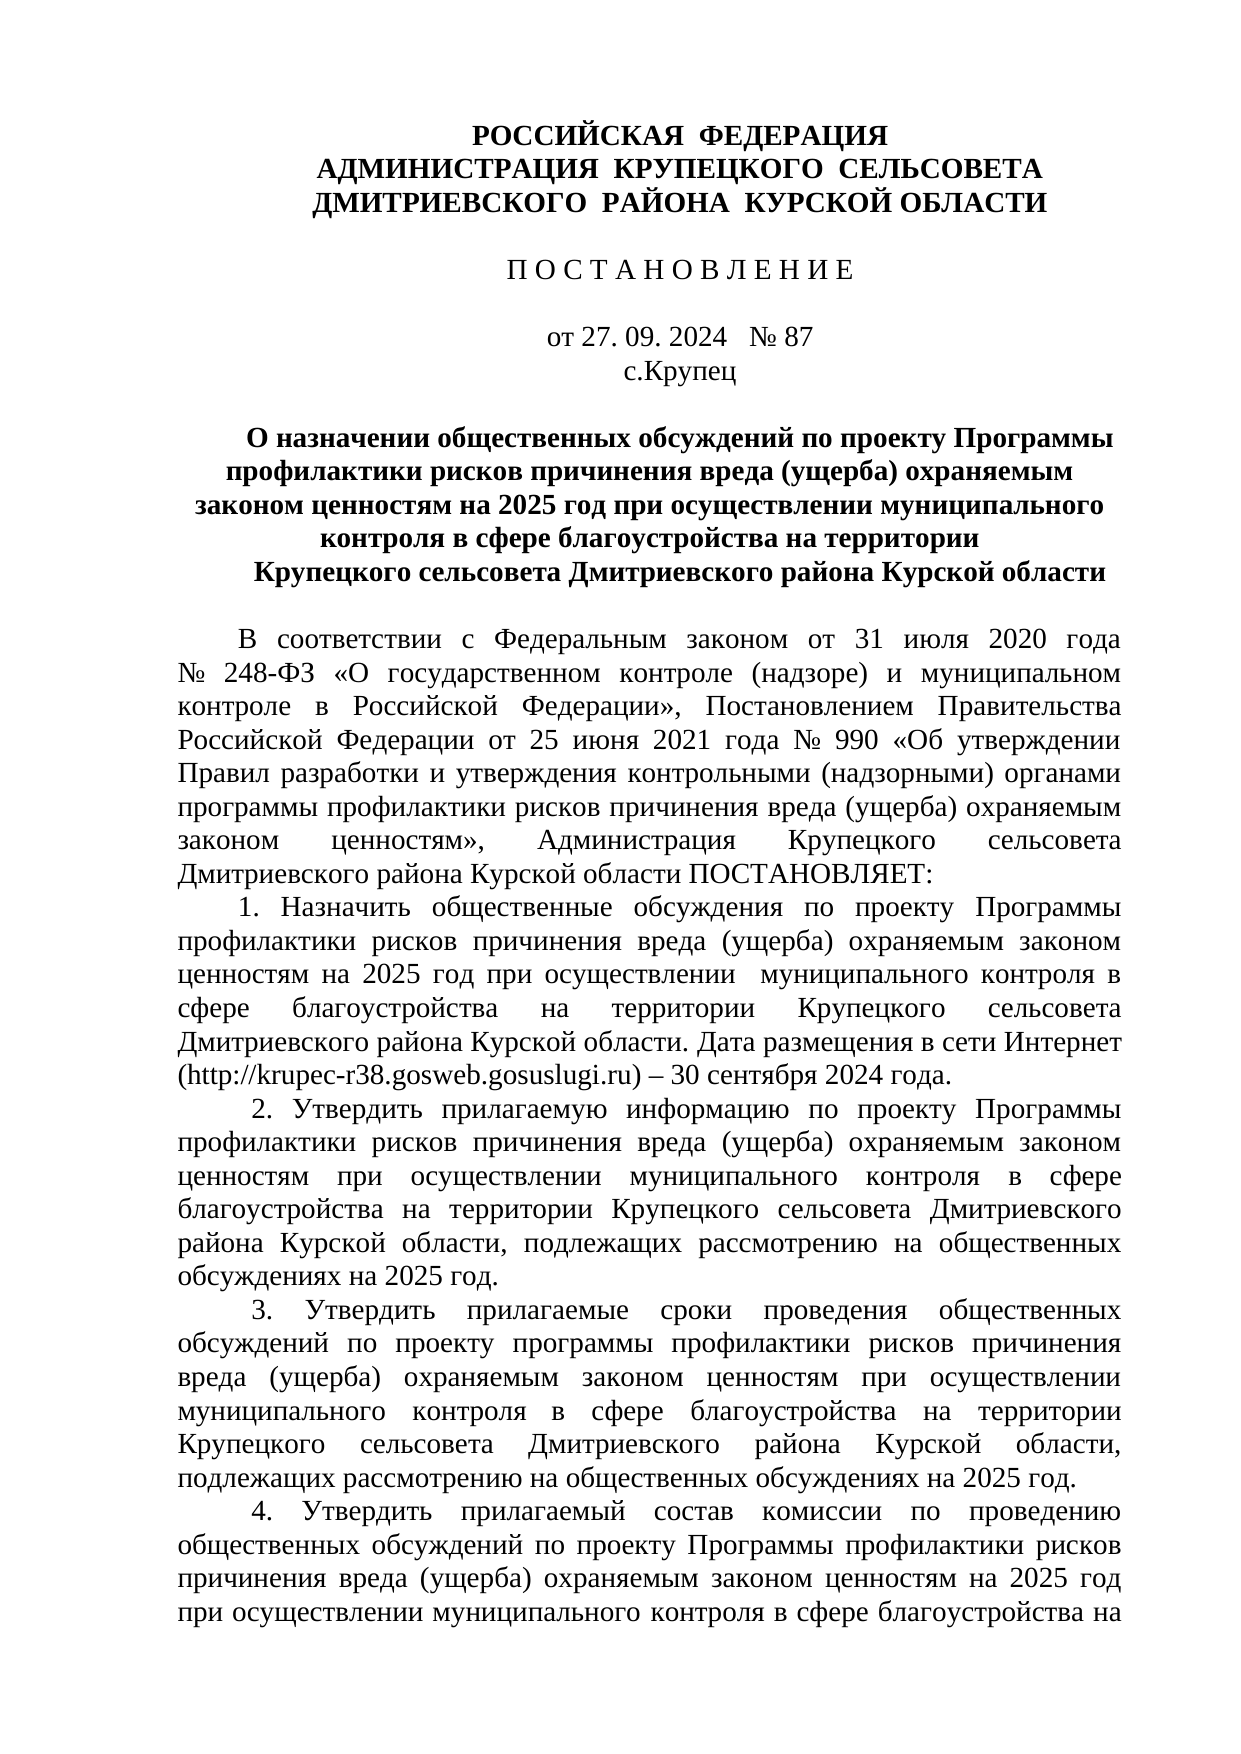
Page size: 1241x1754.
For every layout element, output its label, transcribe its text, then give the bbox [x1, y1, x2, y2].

text П О С Т А Н О В Л Е Н И Е [177, 252, 1122, 286]
text РОССИЙСКАЯ ФЕДЕРАЦИЯ [177, 118, 1122, 152]
text 1. Назначить общественные обсуждения по проекту Программы профилактики рисков причинения вреда (ущерба) охраняемым законом ценностям на 2025 год при осуществлении муниципального контроля в сфере благоустройства на территории Крупецкого сельсовета Дмитриевского района Курской области. Дата размещения в сети Интернет (http://krupec-r38.gosweb.gosuslugi.ru) – 30 сентября 2024 года. [177, 889, 1122, 1091]
text 2. Утвердить прилагаемую информацию по проекту Программы профилактики рисков причинения вреда (ущерба) охраняемым законом ценностям при осуществлении муниципального контроля в сфере благоустройства на территории Крупецкого сельсовета Дмитриевского района Курской области, подлежащих рассмотрению на общественных обсуждениях на 2025 год. [177, 1091, 1122, 1292]
text от 27. 09. 2024 № 87 [177, 319, 1122, 353]
text 3. Утвердить прилагаемые сроки проведения общественных обсуждений по проекту программы профилактики рисков причинения вреда (ущерба) охраняемым законом ценностям при осуществлении муниципального контроля в сфере благоустройства на территории Крупецкого сельсовета Дмитриевского района Курской области, подлежащих рассмотрению на общественных обсуждениях на 2025 год. [177, 1292, 1122, 1493]
text В соответствии с Федеральным законом от 31 июля 2020 года № 248-ФЗ «О государственном контроле (надзоре) и муниципальном контроле в Российской Федерации», Постановлением Правительства Российской Федерации от 25 июня 2021 года № 990 «Об утверждении Правил разработки и утверждения контрольными (надзорными) органами программы профилактики рисков причинения вреда (ущерба) охраняемым законом ценностям», Администрация Крупецкого сельсовета Дмитриевского района Курской области ПОСТАНОВЛЯЕТ: [177, 621, 1122, 889]
text Крупецкого сельсовета Дмитриевского района Курской области [177, 554, 1122, 588]
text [177, 1493, 1122, 1627]
text АДМИНИСТРАЦИЯ КРУПЕЦКОГО СЕЛЬСОВЕТА [177, 152, 1122, 185]
text ДМИТРИЕВСКОГО РАЙОНА КУРСКОЙ ОБЛАСТИ [177, 185, 1122, 219]
text О назначении общественных обсуждений по проекту Программы профилактики рисков причинения вреда (ущерба) охраняемым законом ценностям на 2025 год при осуществлении муниципального контроля в сфере благоустройства на территории [177, 420, 1122, 554]
text с.Крупец [177, 353, 1122, 386]
